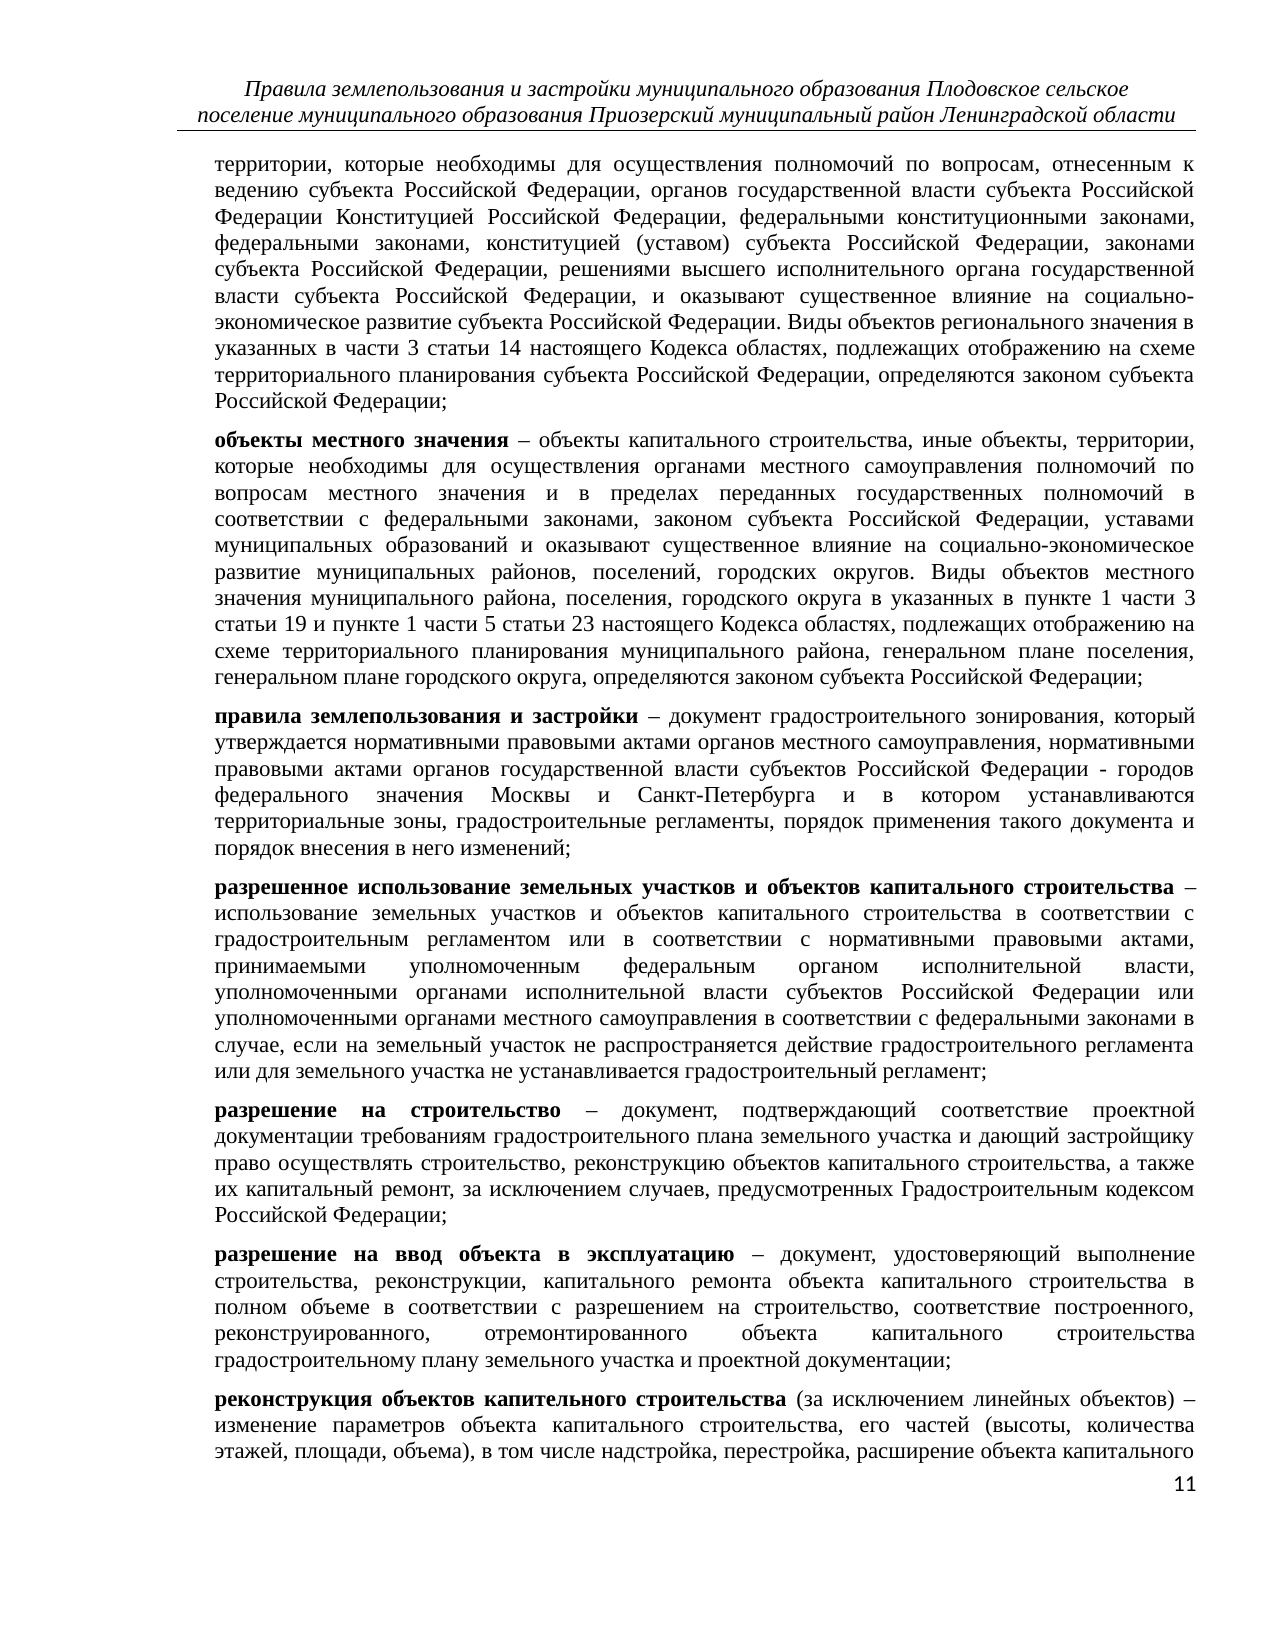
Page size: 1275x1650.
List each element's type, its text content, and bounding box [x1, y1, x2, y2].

text объекты местного значения – объекты капитального строительства, иные объекты, территории, которые необходимы для осуществления органами местного самоуправления полномочий по вопросам местного значения и в пределах переданных государственных полномочий в соответствии с федеральными законами, законом субъекта Российской Федерации, уставами муниципальных образований и оказывают существенное влияние на социально-экономическое развитие муниципальных районов, поселений, городских округов. Виды объектов местного значения муниципального района, поселения, городского округа в указанных в пункте 1 части 3 статьи 19 и пункте 1 части 5 статьи 23 настоящего Кодекса областях, подлежащих отображению на схеме территориального планирования муниципального района, генеральном плане поселения, генеральном плане городского округа, определяются законом субъекта Российской Федерации; [214, 426, 1196, 689]
text разрешение на строительство – документ, подтверждающий соответствие проектной документации требованиям градостроительного плана земельного участка и дающий застройщику право осуществлять строительство, реконструкцию объектов капитального строительства, а также их капитальный ремонт, за исключением случаев, предусмотренных Градостроительным кодексом Российской Федерации; [214, 1096, 1196, 1228]
text правила землепользования и застройки – документ градостроительного зонирования, который утверждается нормативными правовыми актами органов местного самоуправления, нормативными правовыми актами органов государственной власти субъектов Российской Федерации - городов федерального значения Москвы и Санкт-Петербурга и в котором устанавливаются территориальные зоны, градостроительные регламенты, порядок применения такого документа и порядок внесения в него изменений; [214, 702, 1196, 860]
text разрешенное использование земельных участков и объектов капитального строительства – использование земельных участков и объектов капитального строительства в соответствии с градостроительным регламентом или в соответствии с нормативными правовыми актами, принимаемыми уполномоченным федеральным органом исполнительной власти, уполномоченными органами исполнительной власти субъектов Российской Федерации или уполномоченными органами местного самоуправления в соответствии с федеральными законами в случае, если на земельный участок не распространяется действие градостроительного регламента или для земельного участка не устанавливается градостроительный регламент; [214, 873, 1196, 1083]
text разрешение на ввод объекта в эксплуатацию – документ, удостоверяющий выполнение строительства, реконструкции, капитального ремонта объекта капитального строительства в полном объеме в соответствии с разрешением на строительство, соответствие построенного, реконструированного, отремонтированного объекта капитального строительства градостроительному плану земельного участка и проектной документации; [214, 1240, 1196, 1372]
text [214, 150, 1196, 413]
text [214, 1384, 1196, 1464]
